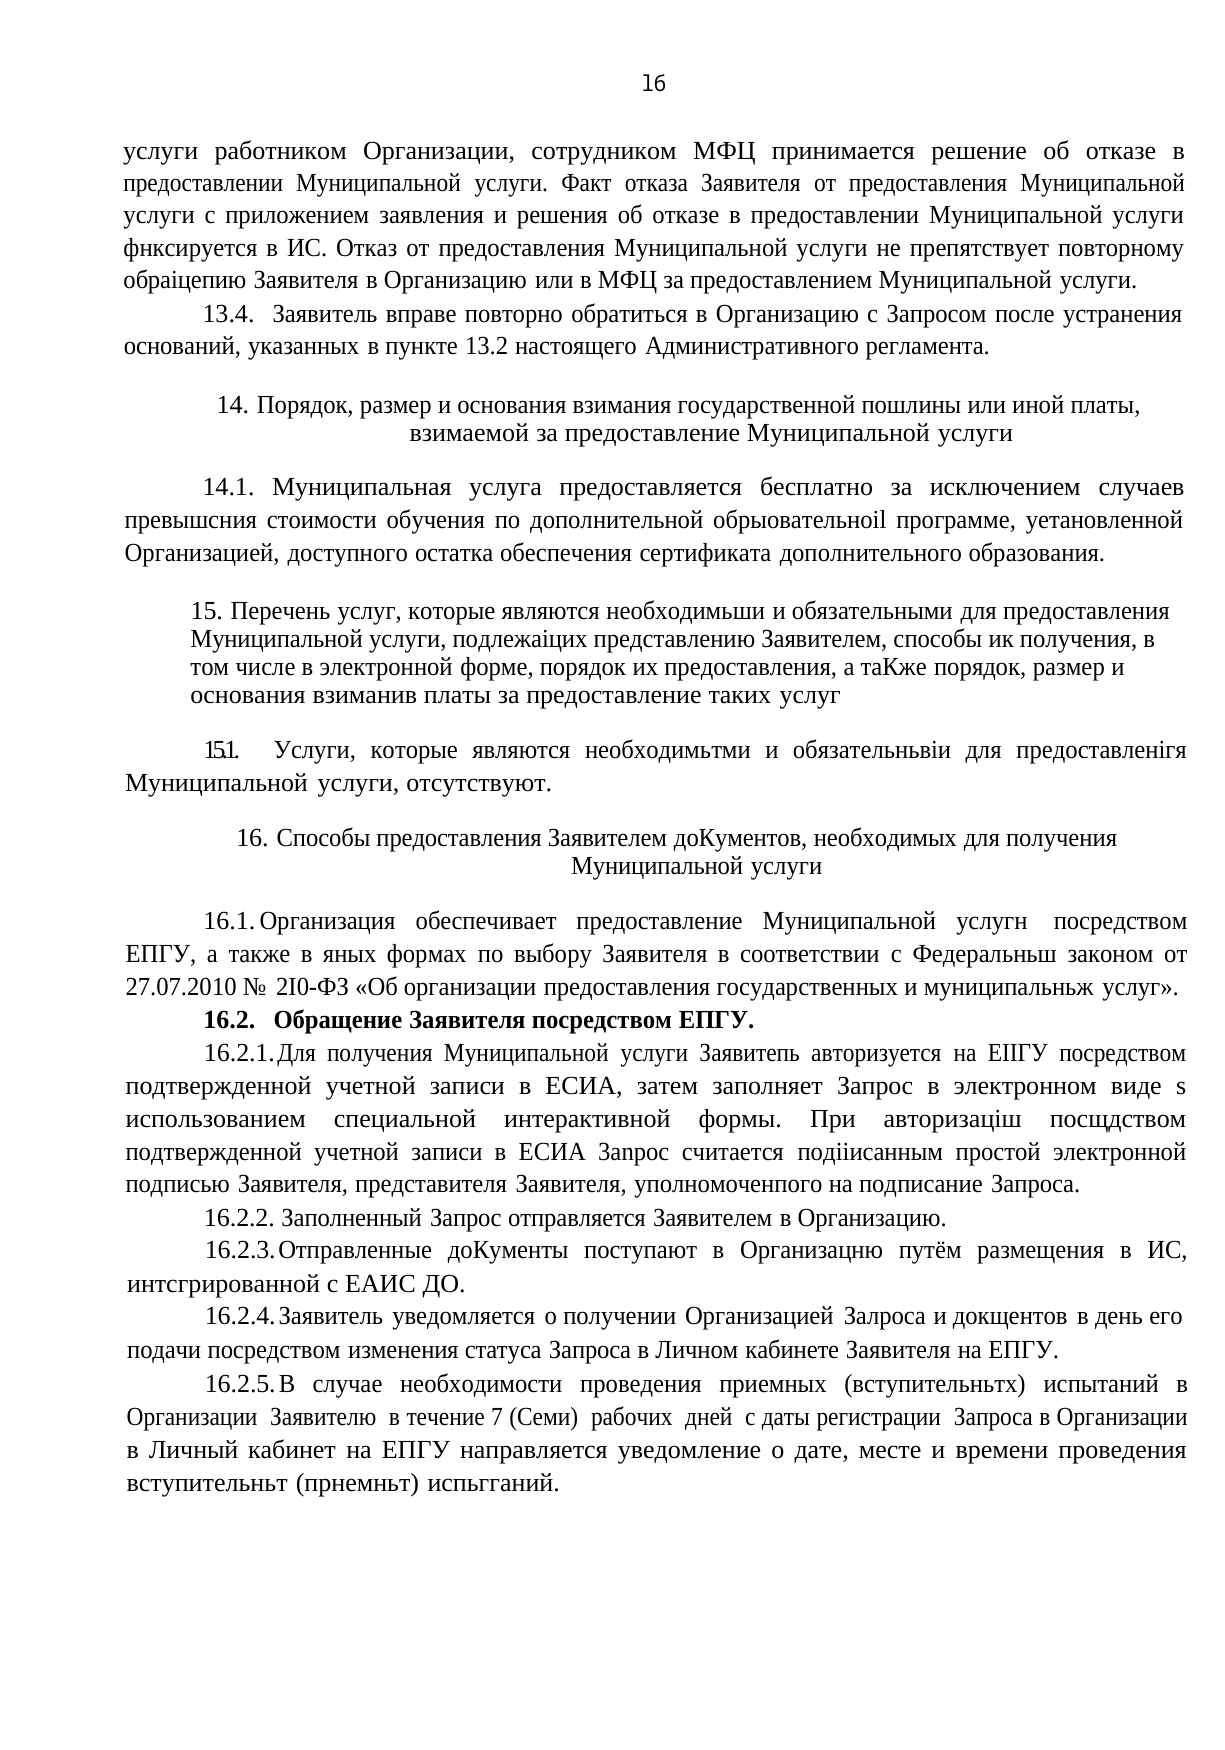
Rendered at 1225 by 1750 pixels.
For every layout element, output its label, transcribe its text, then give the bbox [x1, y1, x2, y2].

list Отправленные доКументы поступают в Организацню путём размещения в ИС, интсгрированной с ЕАИС ДО. [127, 1234, 1188, 1298]
text подачи посредством изменения статуса Запроса в Личном кабинете Заявителя на ЕПГУ. [127, 1334, 1200, 1364]
subtitle Обращение Заявителя посредством ЕПГУ. [203, 1004, 1200, 1034]
list Для получения Муниципальной услуги Заявитепь авторизуется на ЕІІГУ посредством подтвержденной учетной записи в ЕСИА, затем заполняет Запрос в электронном виде s использованием специальной интерактивной формы. При авторизаціш посщдством подтвержденной учетной записи в ЕСИА 3anpoc считается подііисанным простой электронной подписью Заявителя, представителя Заявителя, уполномоченпого на подписание Запроса. [125, 1037, 1186, 1198]
list Организация обеспечивает предоставление Муниципальной услугн посредством ЕПГУ, а также в яных формах по выбору Заявителя в соответствии с Федеральньш законом от 27.07.2010 № 2І0-ФЗ «Об организации предоставления государственных и муниципальньж услуг». [125, 905, 1187, 1001]
list В случае необходимости проведения приемных (вступительньтх) испытаний в Организации Заявителю в течение 7 (Семи) рабочих дней с даты регистрации Запроса в Организации в Личный кабинет на ЕПГУ направляется уведомление о дате, месте и времени проведения вступительньт (прнемньт) испьгганий. [126, 1368, 1188, 1497]
text услуги работником Организации, сотрудником МФЦ принимается решение об отказе в предоставлении Муниципальной услуги. Факт отказа Заявителя от предоставления Муниципальной услуги с приложением заявления и решения об отказе в предоставлении Муниципальной услуги фнксируется в ИС. Отказ от предоставления Муниципальной услуги не препятствует повторному обраіцепию Заявителя в Организацию или в МФЦ за предоставлением Муниципальной услуги. [123, 135, 1185, 294]
list Заявитель вправе повторно обратиться в Организацию с Запросом после устранения оснований, указанных в пункте 13.2 настоящего Административного регламента. [123, 298, 1184, 360]
list Заявитель уведомляется о получении Организацией Залроса и докщентов в день его [204, 1302, 1200, 1331]
list Способы предоставления Заявителем доКументов, необходимых для получения [236, 825, 1200, 852]
text 14.1. Муниципальная услуга предоставляется бесплатно за исключением случаев превышсния стоимости обучения по дополнительной обрыовательноіl программе, уетановленной Организацией, доступного остатка обеспечения сертификата дополнительного образования. [124, 471, 1184, 567]
list Услуги, которые являются необходимьтми и обязательньвіи для предоставленігя Муниципальной услуги, отсутствуют. [125, 734, 1187, 797]
text Муниципальной услуги [571, 852, 1200, 879]
list Порядок, размер и основания взимания государственной пошлины или иной платы, взимаемой за предоставление Муниципальной услуги [216, 390, 1146, 447]
text lб [111, 67, 1196, 97]
list Заполненный Запрос отправляется Заявителем в Организацию. [204, 1202, 1200, 1232]
list Перечень услуг, которые являются необходимьши и обязательными для предоставления Муниципальной услуги, подлежаіцих представлению Заявителем, способы ик получения, в том числе в электронной форме, порядок их предоставления, а таКже порядок, размер и основания взиманив платы за предоставление таких услуг [190, 597, 1173, 709]
